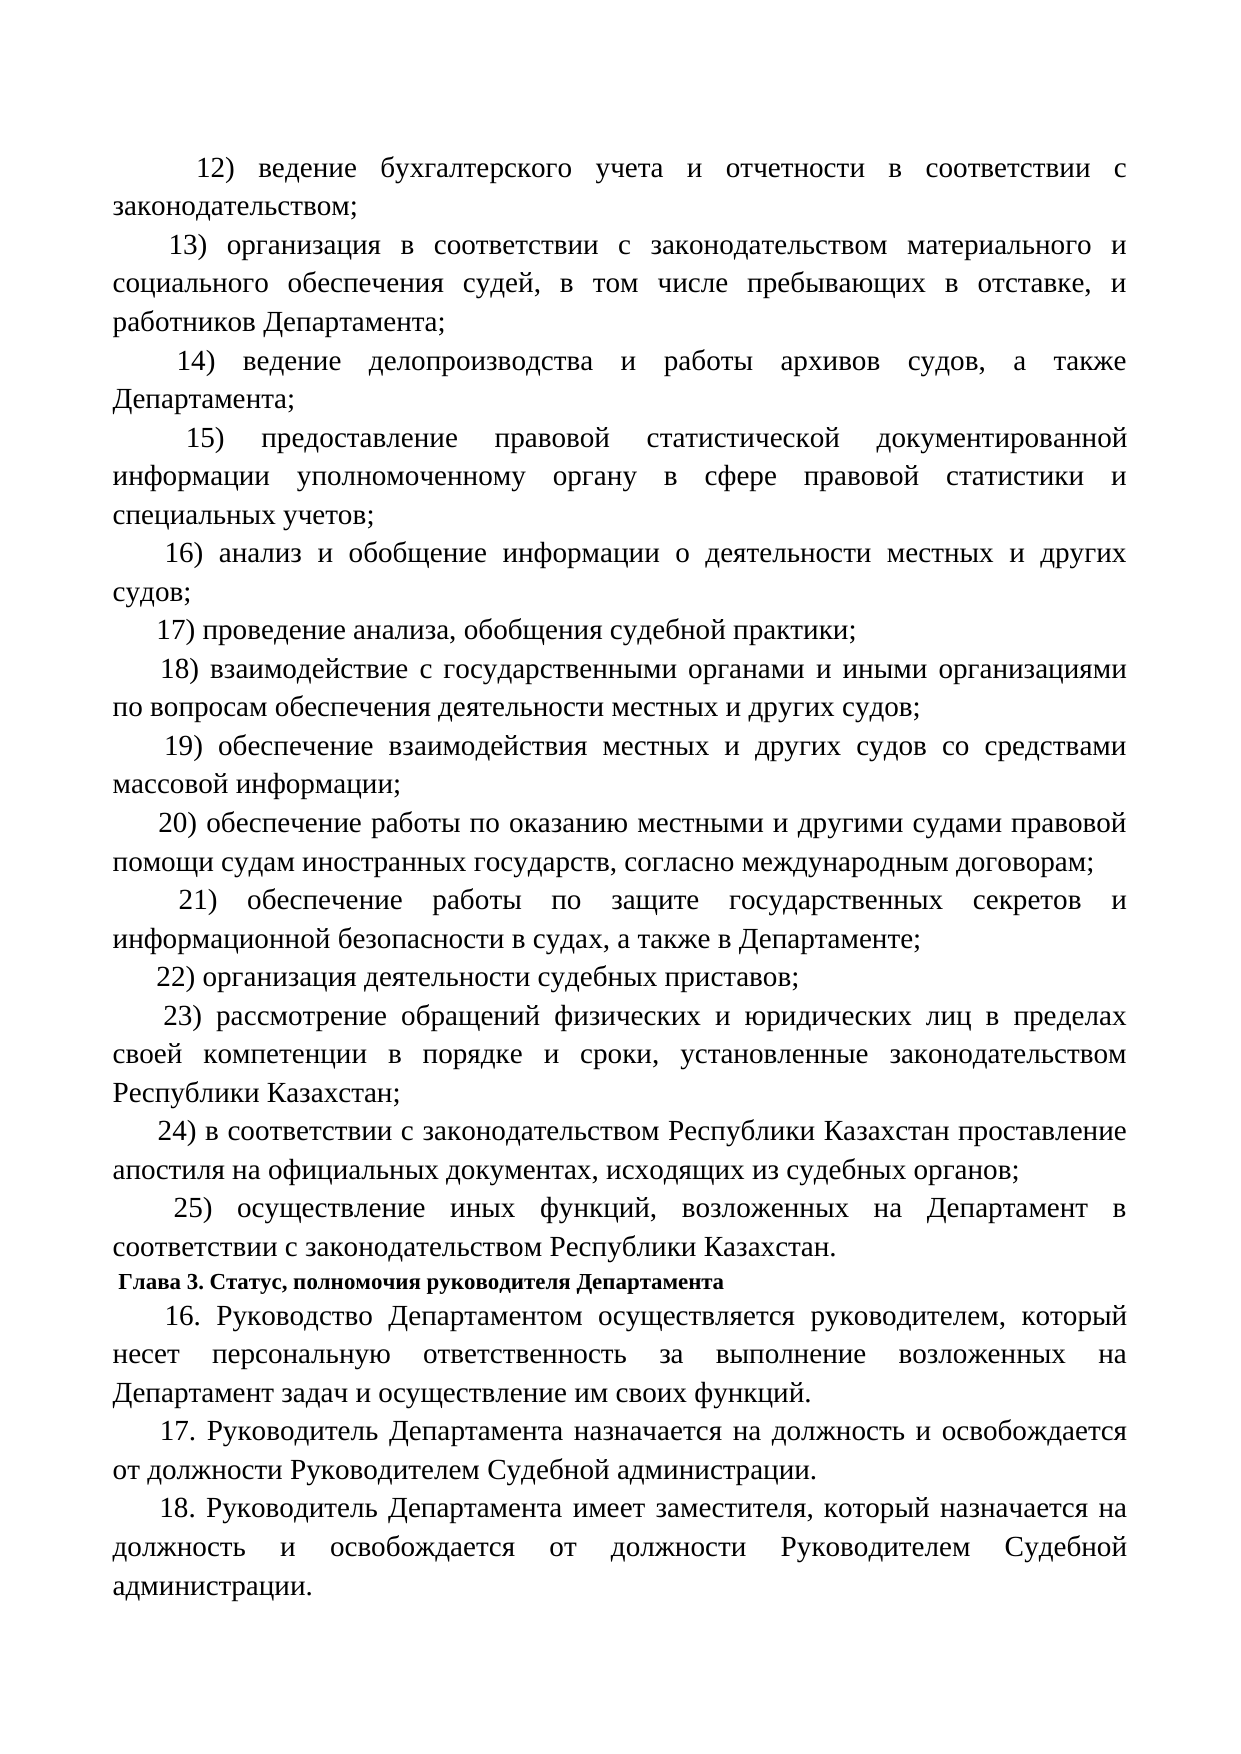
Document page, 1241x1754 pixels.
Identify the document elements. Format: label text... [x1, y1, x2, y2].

text 14) ведение делопроизводства и работы архивов судов, а также Департамента; [112, 343, 1128, 415]
text 19) обеспечение взаимодействия местных и других судов со средствами массовой информации; [112, 728, 1128, 800]
text 15) предоставление правовой статистической документированной информации уполномоченному органу в сфере правовой статистики и специальных учетов; [112, 420, 1128, 530]
text 12) ведение бухгалтерского учета и отчетности в соответствии с законодательством; [112, 150, 1128, 222]
text 18) взаимодействие с государственными органами и иными организациями по вопросам обеспечения деятельности местных и других судов; [112, 651, 1128, 723]
text 22) организация деятельности судебных приставов; [112, 959, 1128, 993]
text 16. Руководство Департаментом осуществляется руководителем, который несет персональную ответственность за выполнение возложенных на Департамент задач и осуществление им своих функций. [112, 1298, 1128, 1408]
text 24) в соответствии с законодательством Республики Казахстан проставление апостиля на официальных документах, исходящих из судебных органов; [112, 1113, 1128, 1186]
text 17. Руководитель Департамента назначается на должность и освобождается от должности Руководителем Судебной администрации. [112, 1413, 1128, 1486]
text 16) анализ и обобщение информации о деятельности местных и других судов; [112, 535, 1128, 607]
text 17) проведение анализа, обобщения судебной практики; [112, 612, 1128, 646]
text 21) обеспечение работы по защите государственных секретов и информационной безопасности в судах, а также в Департаменте; [112, 882, 1128, 954]
text 23) рассмотрение обращений физических и юридических лиц в пределах своей компетенции в порядке и сроки, установленные законодательством Республики Казахстан; [112, 998, 1128, 1108]
text 13) организация в соответствии с законодательством материального и социального обеспечения судей, в том числе пребывающих в отставке, и работников Департамента; [112, 227, 1128, 338]
text 20) обеспечение работы по оказанию местными и другими судами правовой помощи судам иностранных государств, согласно международным договорам; [112, 805, 1128, 877]
text Глава 3. Статус, полномочия руководителя Департамента [112, 1268, 1128, 1294]
text 18. Руководитель Департамента имеет заместителя, который назначается на должность и освобождается от должности Руководителем Судебной администрации. [112, 1491, 1128, 1601]
text 25) осуществление иных функций, возложенных на Департамент в соответствии с законодательством Республики Казахстан. [112, 1191, 1128, 1263]
